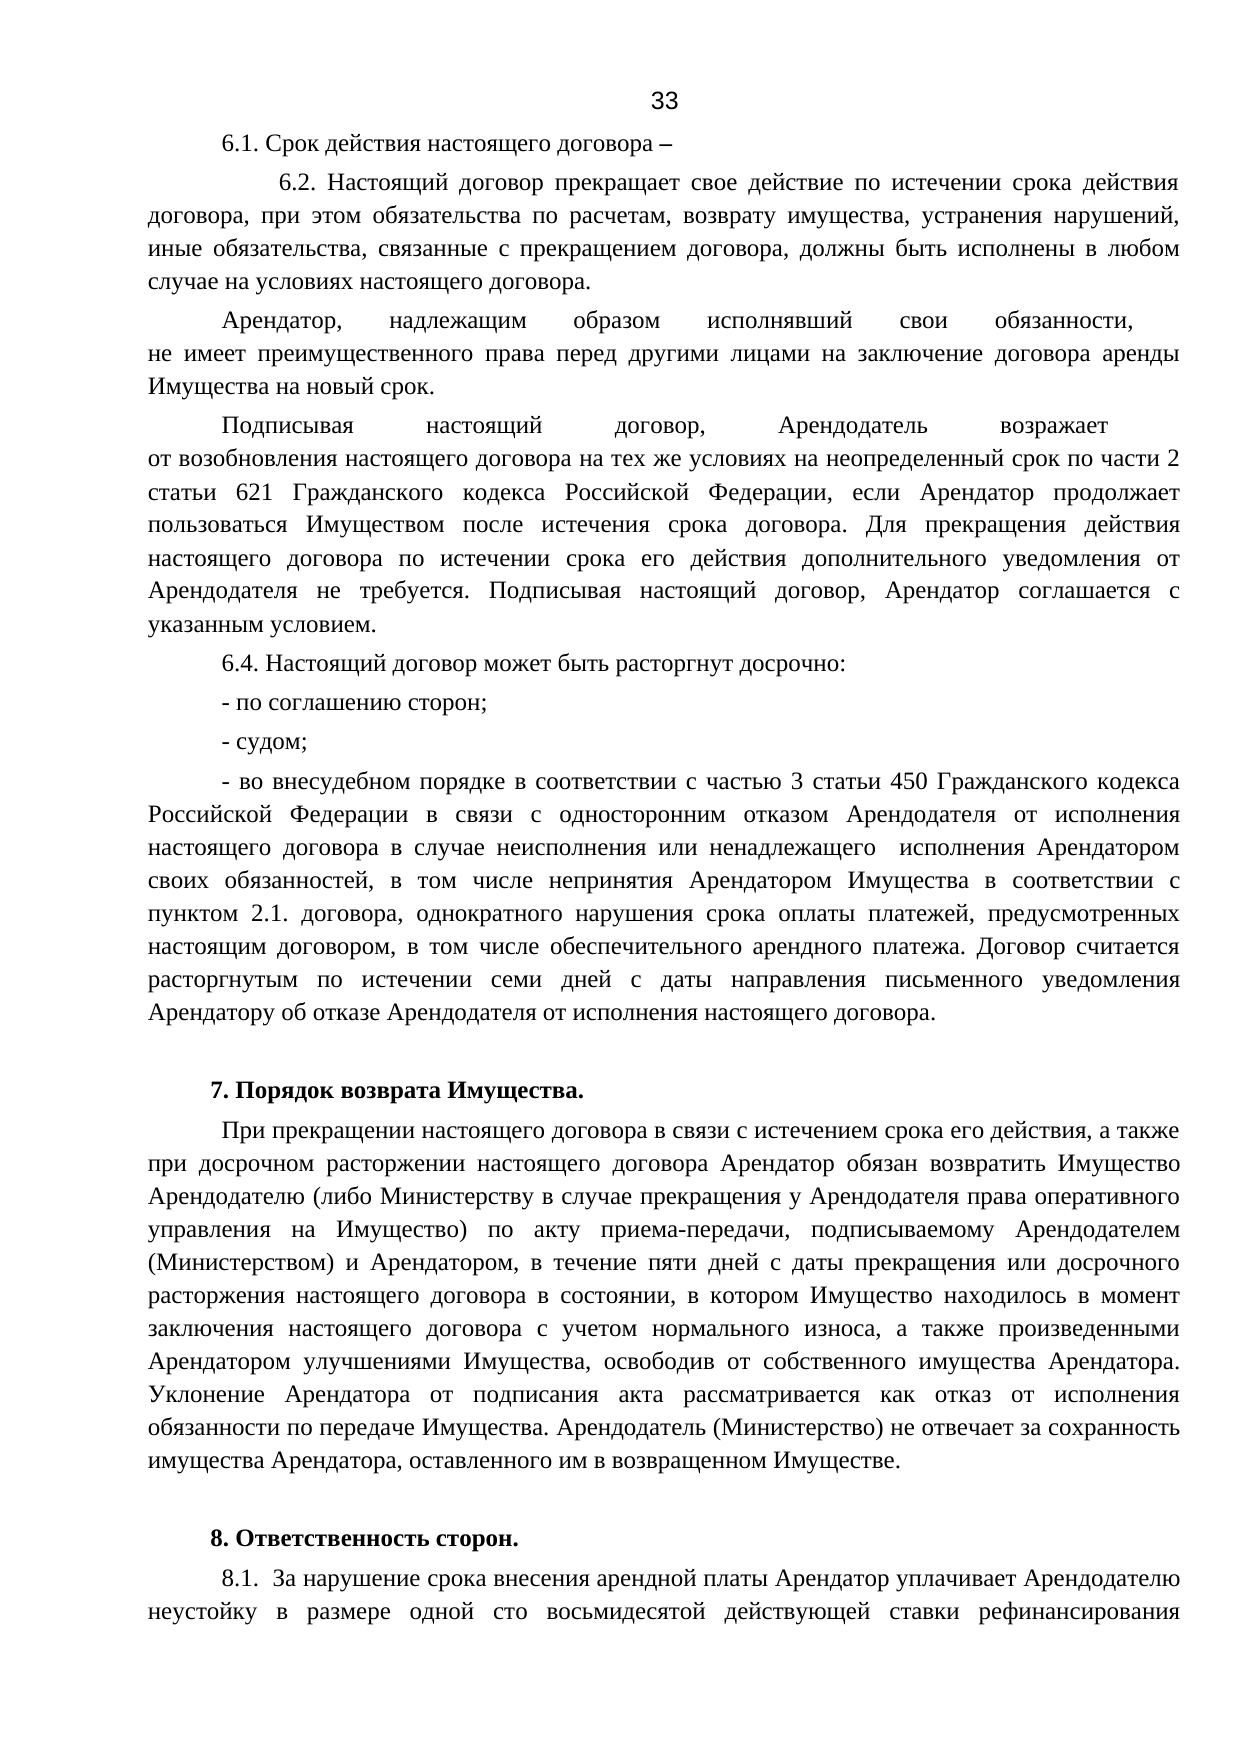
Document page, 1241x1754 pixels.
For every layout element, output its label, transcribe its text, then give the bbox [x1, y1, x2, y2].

text Подписывая настоящий договор, Арендодатель возражает от возобновления настоящего договора на тех же условиях на неопределенный срок по части 2 статьи 621 Гражданского кодекса Российской Федерации, если Арендатор продолжает пользоваться Имуществом после истечения срока договора. Для прекращения действия настоящего договора по истечении срока его действия дополнительного уведомления от Арендодателя не требуется. Подписывая настоящий договор, Арендатор соглашается с указанным условием. [148, 411, 1181, 637]
text - судом; [148, 726, 1181, 755]
text - по соглашению сторон; [148, 687, 1181, 716]
text 6.4. Настоящий договор может быть расторгнут досрочно: [148, 648, 1181, 677]
text 7. Порядок возврата Имущества. [148, 1075, 1181, 1104]
text - во внесудебном порядке в соответствии с частью 3 статьи 450 Гражданского кодекса Российской Федерации в связи с односторонним отказом Арендодателя от исполнения настоящего договора в случае неисполнения или ненадлежащего исполнения Арендатором своих обязанностей, в том числе непринятия Арендатором Имущества в соответствии с пунктом 2.1. договора, однократного нарушения срока оплаты платежей, предусмотренных настоящим договором, в том числе обеспечительного арендного платежа. Договор считается расторгнутым по истечении семи дней с даты направления письменного уведомления Арендатору об отказе Арендодателя от исполнения настоящего договора. [148, 766, 1181, 1026]
text При прекращении настоящего договора в связи с истечением срока его действия, а также при досрочном расторжении настоящего договора Арендатор обязан возвратить Имущество Арендодателю (либо Министерству в случае прекращения у Арендодателя права оперативного управления на Имущество) по акту приема-передачи, подписываемому Арендодателем (Министерством) и Арендатором, в течение пяти дней с даты прекращения или досрочного расторжения настоящего договора в состоянии, в котором Имущество находилось в момент заключения настоящего договора с учетом нормального износа, а также произведенными Арендатором улучшениями Имущества, освободив от собственного имущества Арендатора. Уклонение Арендатора от подписания акта рассматривается как отказ от исполнения обязанности по передаче Имущества. Арендодатель (Министерство) не отвечает за сохранность имущества Арендатора, оставленного им в возвращенном Имуществе. [148, 1115, 1181, 1474]
text 8. Ответственность сторон. [148, 1523, 1181, 1552]
text Арендатор, надлежащим образом исполнявший свои обязанности, не имеет преимущественного права перед другими лицами на заключение договора аренды Имущества на новый срок. [148, 305, 1181, 400]
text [148, 1563, 1181, 1624]
text 6.2. Настоящий договор прекращает свое действие по истечении срока действия договора, при этом обязательства по расчетам, возврату имущества, устранения нарушений, иные обязательства, связанные с прекращением договора, должны быть исполнены в любом случае на условиях настоящего договора. [148, 167, 1181, 295]
text 6.1. Срок действия настоящего договора – [148, 128, 1181, 156]
